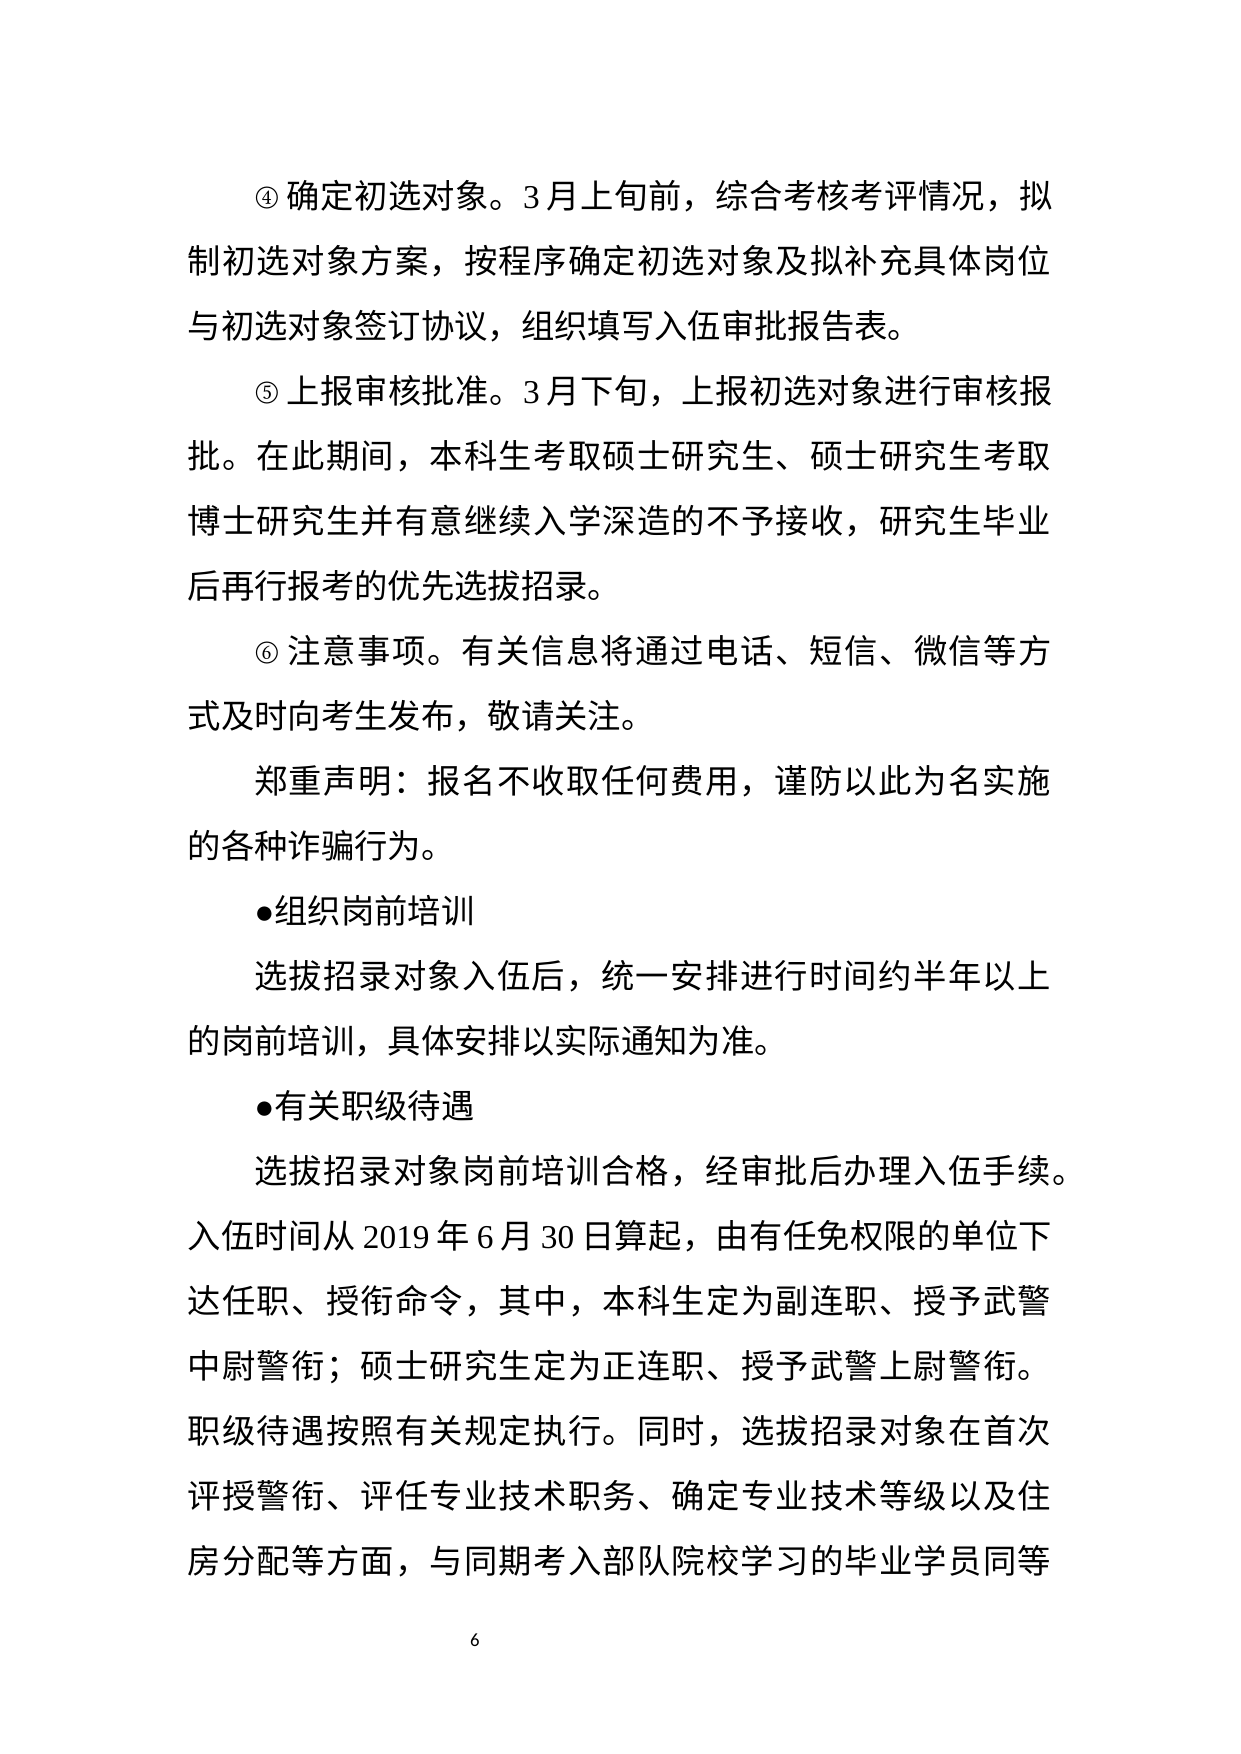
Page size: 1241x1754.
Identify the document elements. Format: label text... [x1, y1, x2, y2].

text ⑥注意事项。有关信息将通过电话、短信、微信等方式及时向考生发布，敬请关注。 [187, 617, 1053, 747]
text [187, 1137, 1053, 1592]
text ●组织岗前培训 [187, 877, 1053, 942]
text ●有关职级待遇 [187, 1072, 1053, 1137]
text 选拔招录对象入伍后，统一安排进行时间约半年以上的岗前培训，具体安排以实际通知为准。 [187, 942, 1053, 1072]
text ⑤上报审核批准。3月下旬，上报初选对象进行审核报批。在此期间，本科生考取硕士研究生、硕士研究生考取博士研究生并有意继续入学深造的不予接收，研究生毕业后再行报考的优先选拔招录。 [187, 357, 1053, 617]
text 郑重声明：报名不收取任何费用，谨防以此为名实施的各种诈骗行为。 [187, 747, 1053, 877]
text ④确定初选对象。3月上旬前，综合考核考评情况，拟制初选对象方案，按程序确定初选对象及拟补充具体岗位，与初选对象签订协议，组织填写入伍审批报告表。 [187, 162, 1053, 357]
